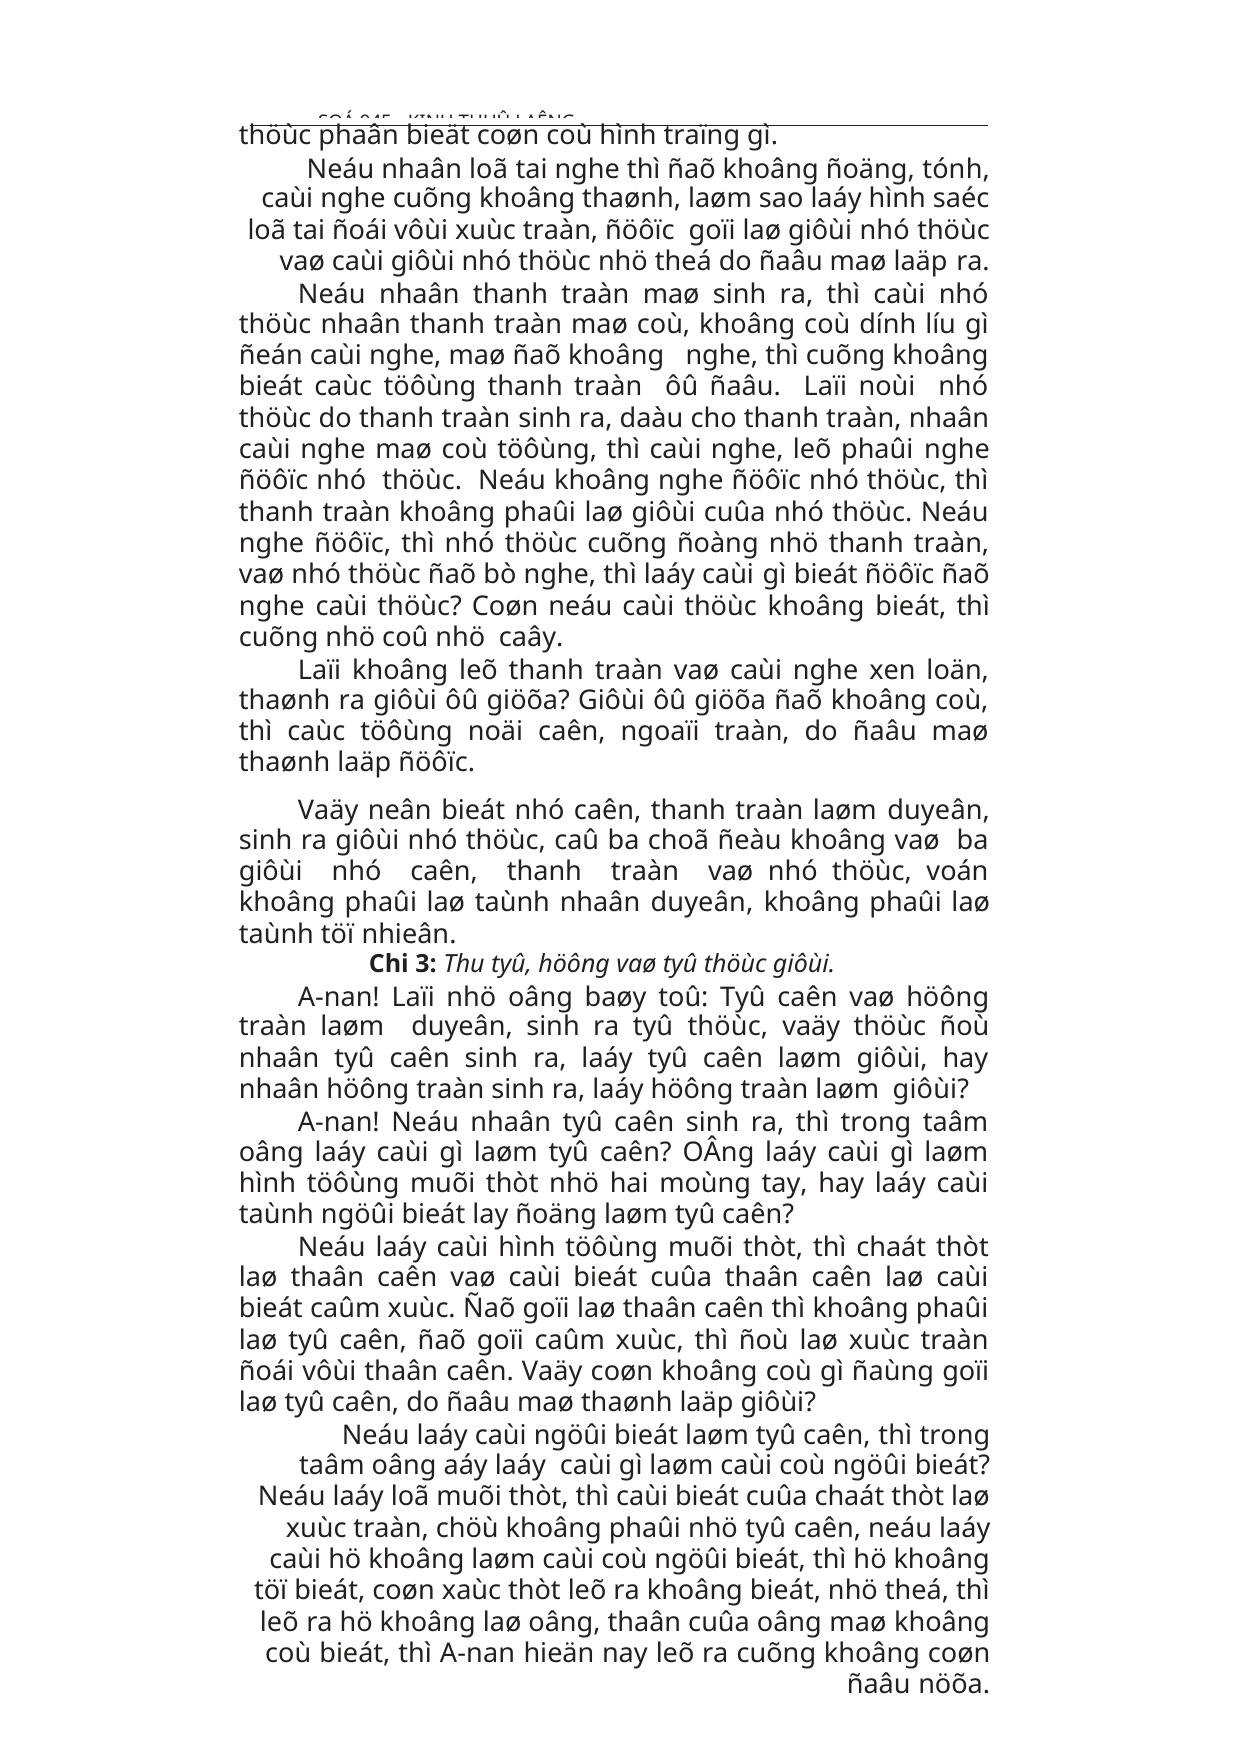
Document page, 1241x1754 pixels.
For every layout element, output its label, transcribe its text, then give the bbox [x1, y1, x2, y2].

text thöùc phaân bieät coøn coù hình traïng gì. [239, 119, 1092, 151]
text Laïi khoâng leõ thanh traàn vaø caùi nghe xen loän, thaønh ra giôùi ôû giöõa? Giôùi ôû giöõa ñaõ khoâng coù, thì caùc töôùng noäi caên, ngoaïi traàn, do ñaâu maø thaønh laäp ñöôïc. [239, 654, 989, 780]
text Neáu laáy caùi ngöûi bieát laøm tyû caên, thì trong taâm oâng aáy laáy caùi gì laøm caùi coù ngöûi bieát? Neáu laáy loã muõi thòt, thì caùi bieát cuûa chaát thòt laø xuùc traàn, chöù khoâng phaûi nhö tyû caên, neáu laáy caùi hö khoâng laøm caùi coù ngöûi bieát, thì hö khoâng töï bieát, coøn xaùc thòt leõ ra khoâng bieát, nhö theá, thì leõ ra hö khoâng laø oâng, thaân cuûa oâng maø khoâng coù bieát, thì A-nan hieän nay leõ ra cuõng khoâng coøn ñaâu nöõa. [239, 1420, 990, 1702]
text Neáu nhaân loã tai nghe thì ñaõ khoâng ñoäng, tónh, caùi nghe cuõng khoâng thaønh, laøm sao laáy hình saéc loã tai ñoái vôùi xuùc traàn, ñöôïc goïi laø giôùi nhó thöùc vaø caùi giôùi nhó thöùc nhö theá do ñaâu maø laäp ra. [239, 153, 989, 278]
text Neáu laáy caùi hình töôùng muõi thòt, thì chaát thòt laø thaân caên vaø caùi bieát cuûa thaân caên laø caùi bieát caûm xuùc. Ñaõ goïi laø thaân caên thì khoâng phaûi laø tyû caên, ñaõ goïi caûm xuùc, thì ñoù laø xuùc traàn ñoái vôùi thaân caên. Vaäy coøn khoâng coù gì ñaùng goïi laø tyû caên, do ñaâu maø thaønh laäp giôùi? [239, 1232, 990, 1420]
text A-nan! Neáu nhaân tyû caên sinh ra, thì trong taâm oâng laáy caùi gì laøm tyû caên? OÂng laáy caùi gì laøm hình töôùng muõi thòt nhö hai moùng tay, hay laáy caùi taùnh ngöûi bieát lay ñoäng laøm tyû caên? [239, 1106, 989, 1232]
text Vaäy neân bieát nhó caên, thanh traàn laøm duyeân, sinh ra giôùi nhó thöùc, caû ba choã ñeàu khoâng vaø ba giôùi nhó caên, thanh traàn vaø nhó thöùc, voán khoâng phaûi laø taùnh nhaân duyeân, khoâng phaûi laø taùnh töï nhieân. [239, 794, 990, 951]
text A-nan! Laïi nhö oâng baøy toû: Tyû caên vaø höông traàn laøm duyeân, sinh ra tyû thöùc, vaäy thöùc ñoù nhaân tyû caên sinh ra, laáy tyû caên laøm giôùi, hay nhaân höông traàn sinh ra, laáy höông traàn laøm giôùi? [239, 981, 989, 1106]
text Chi 3: Thu tyû, höông vaø tyû thöùc giôùi. [369, 951, 1092, 978]
text Neáu nhaân thanh traàn maø sinh ra, thì caùi nhó thöùc nhaân thanh traàn maø coù, khoâng coù dính líu gì ñeán caùi nghe, maø ñaõ khoâng nghe, thì cuõng khoâng bieát caùc töôùng thanh traàn ôû ñaâu. Laïi noùi nhó thöùc do thanh traàn sinh ra, daàu cho thanh traàn, nhaân caùi nghe maø coù töôùng, thì caùi nghe, leõ phaûi nghe ñöôïc nhó thöùc. Neáu khoâng nghe ñöôïc nhó thöùc, thì thanh traàn khoâng phaûi laø giôùi cuûa nhó thöùc. Neáu nghe ñöôïc, thì nhó thöùc cuõng ñoàng nhö thanh traàn, vaø nhó thöùc ñaõ bò nghe, thì laáy caùi gì bieát ñöôïc ñaõ nghe caùi thöùc? Coøn neáu caùi thöùc khoâng bieát, thì cuõng nhö coû nhö caây. [239, 278, 990, 654]
